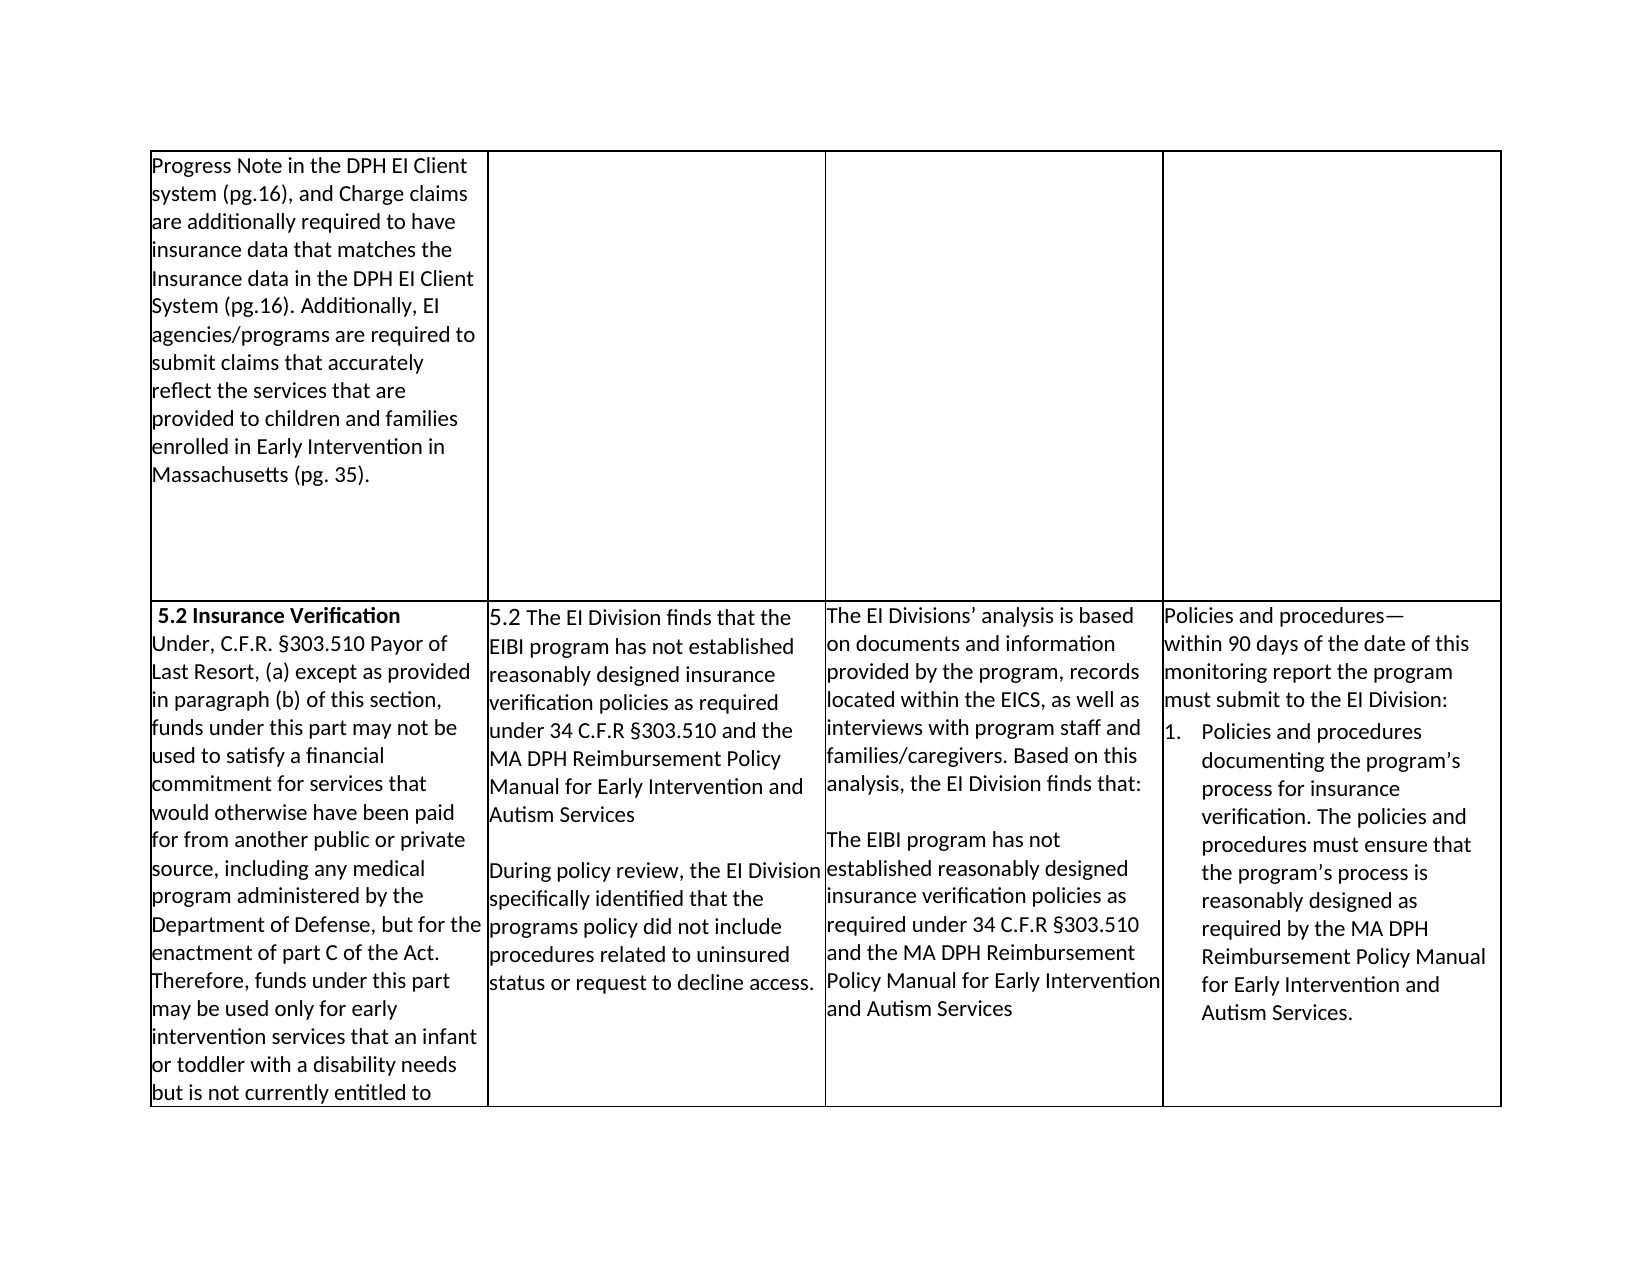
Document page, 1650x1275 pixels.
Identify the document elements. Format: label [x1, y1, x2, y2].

table_cell [489, 152, 825, 600]
table_cell [826, 152, 1162, 600]
table_cell [1164, 152, 1500, 600]
table_cell [1164, 602, 1500, 1106]
table_cell [152, 602, 487, 1106]
table_cell [826, 602, 1162, 1106]
table_cell [152, 152, 487, 600]
table_cell [489, 602, 825, 1106]
